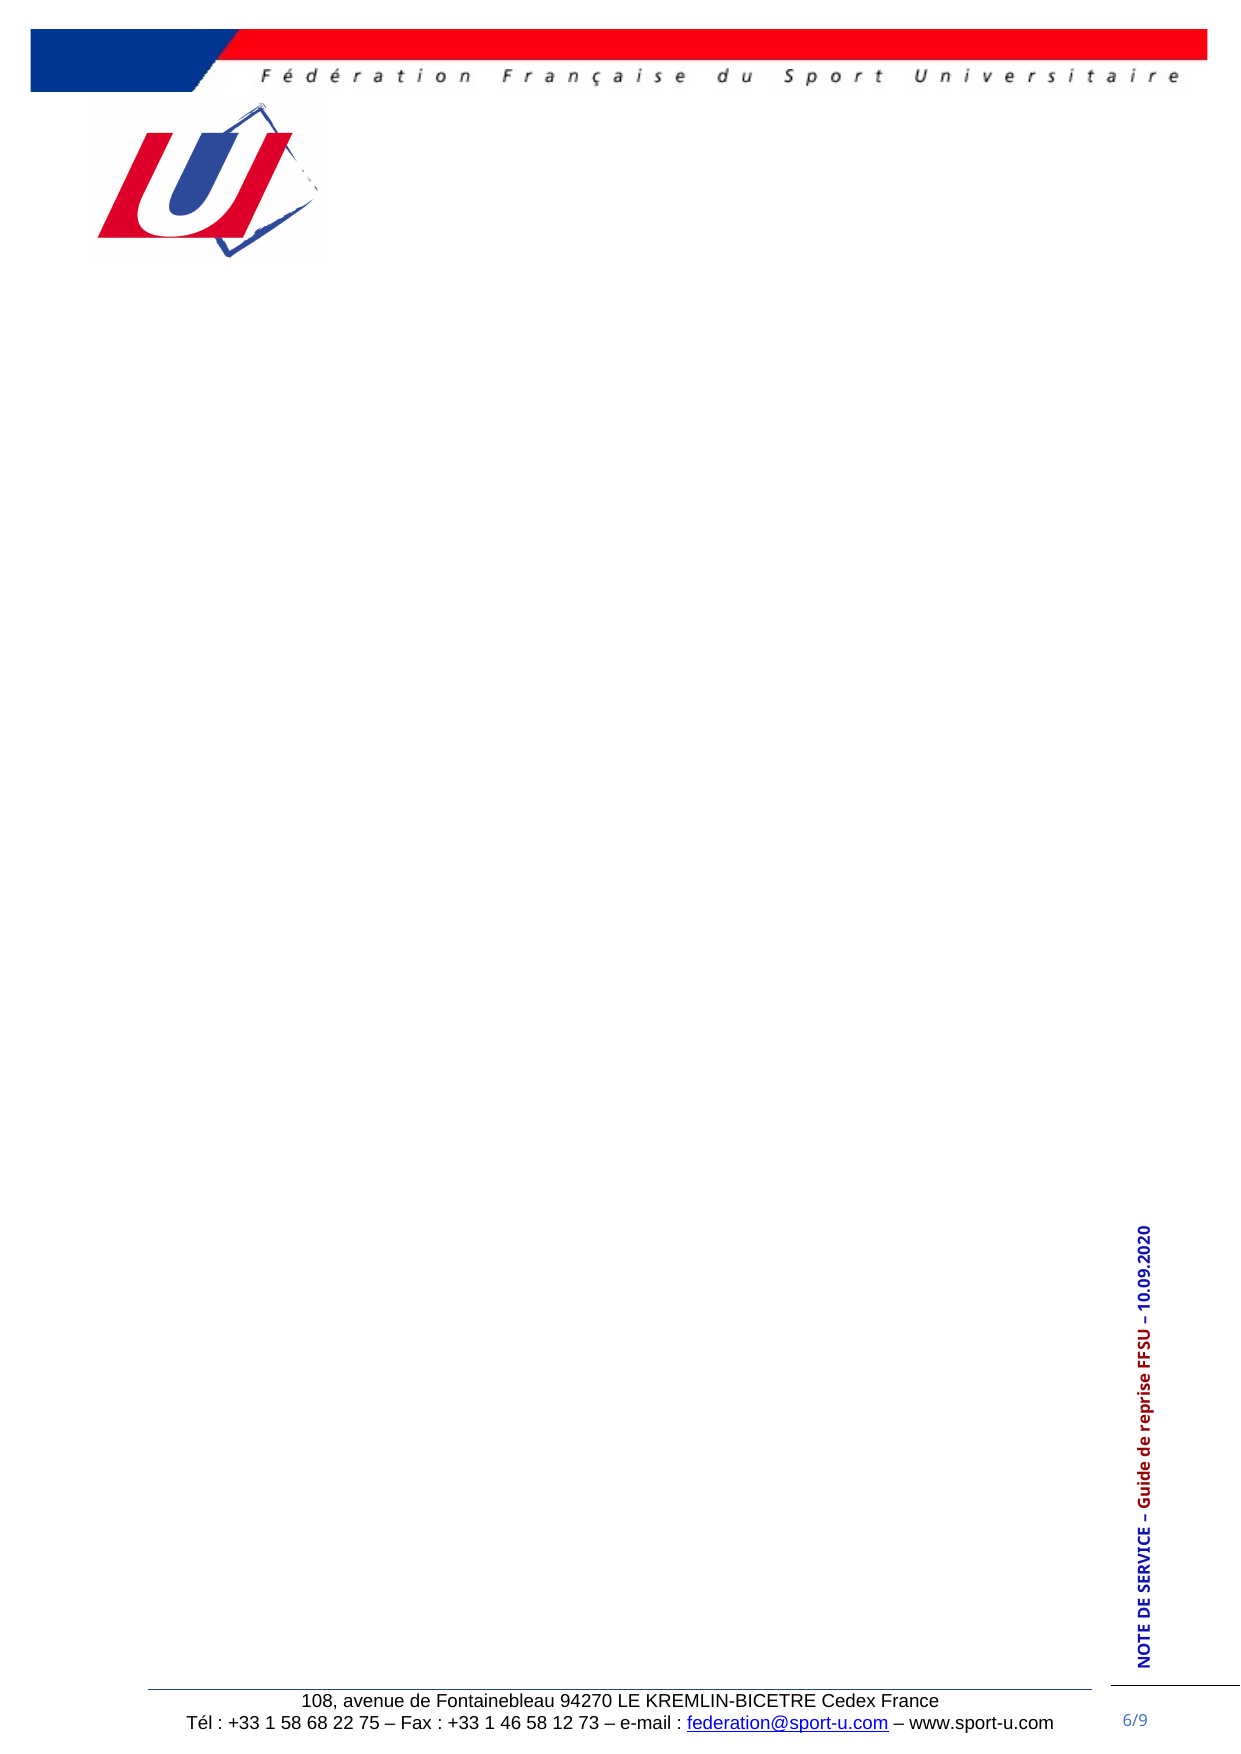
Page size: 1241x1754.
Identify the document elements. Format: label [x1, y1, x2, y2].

picture [87, 96, 322, 263]
picture [29, 29, 1206, 91]
